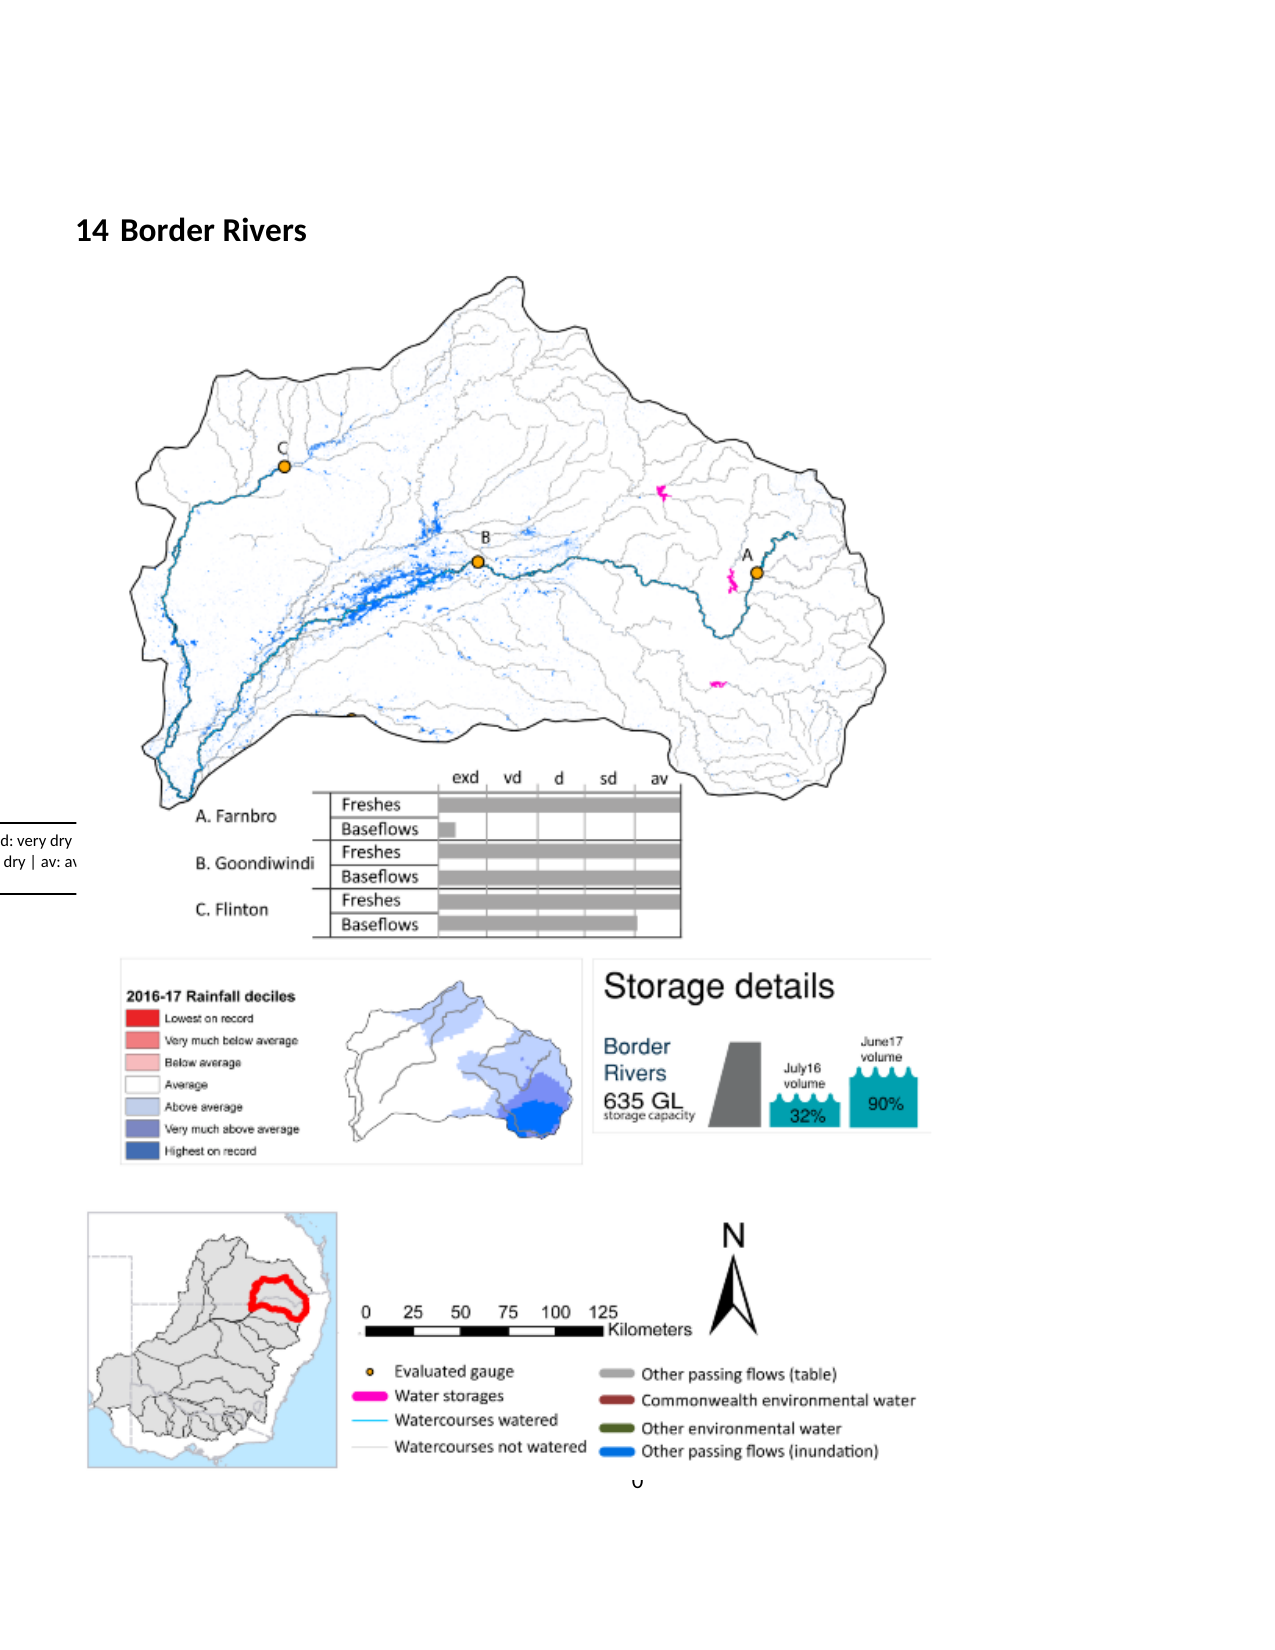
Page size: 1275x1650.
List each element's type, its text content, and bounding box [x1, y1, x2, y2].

picture [75, 264, 930, 1477]
subtitle Border Rivers [75, 209, 1200, 250]
